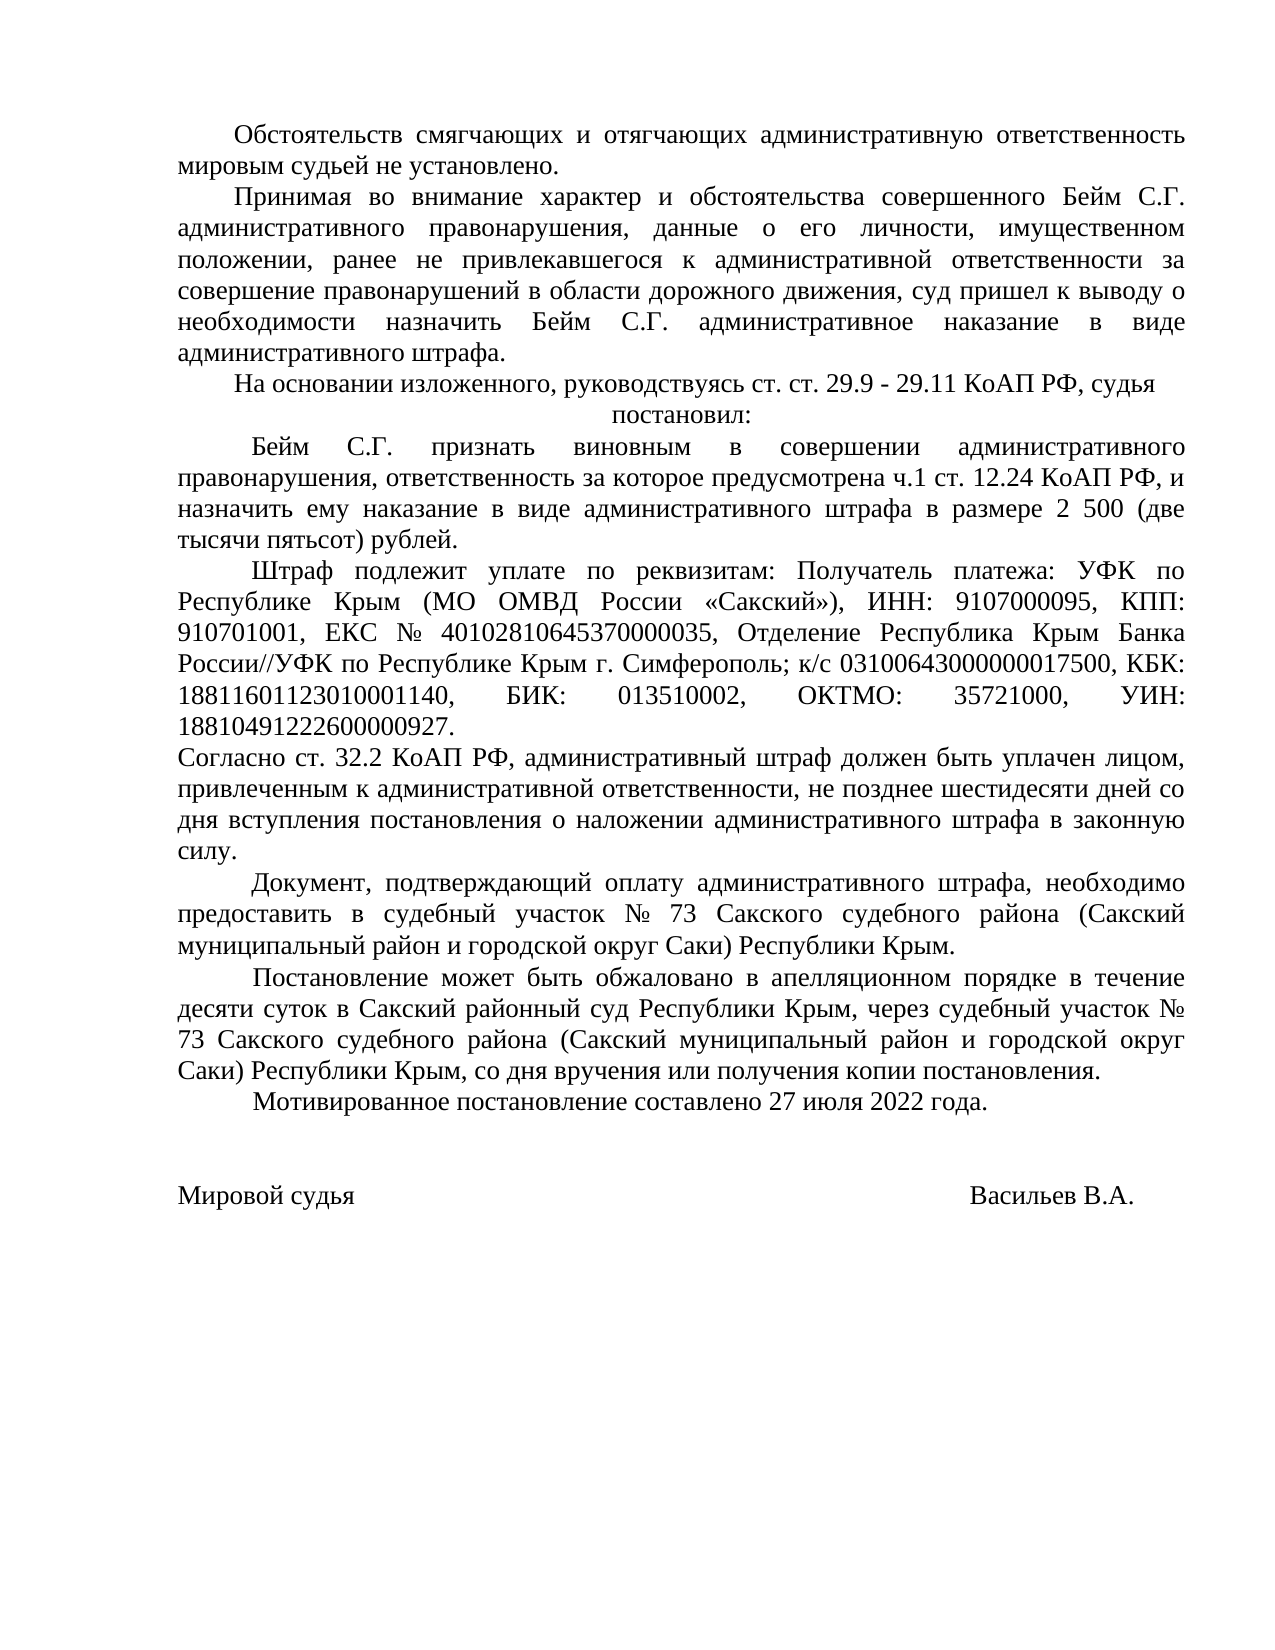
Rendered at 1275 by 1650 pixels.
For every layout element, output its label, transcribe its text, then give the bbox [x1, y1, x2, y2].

text Мировой судья Васильев В.А. [177, 1179, 1186, 1210]
text Штраф подлежит уплате по реквизитам: Получатель платежа: УФК по Республике Крым (МО ОМВД России «Сакский»), ИНН: 9107000095, КПП: 910701001, ЕКС № 40102810645370000035, Отделение Республика Крым Банка России//УФК по Республике Крым г. Симферополь; к/с 03100643000000017500, КБК: 18811601123010001140, БИК: 013510002, ОКТМО: 35721000, УИН: 18810491222600000927. [177, 554, 1186, 741]
text Обстоятельств смягчающих и отягчающих административную ответственность мировым судьей не установлено. [177, 118, 1186, 180]
text Принимая во внимание характер и обстоятельства совершенного Бейм С.Г. административного правонарушения, данные о его личности, имущественном положении, ранее не привлекавшегося к административной ответственности за совершение правонарушений в области дорожного движения, суд пришел к выводу о необходимости назначить Бейм С.Г. административное наказание в виде административного штрафа. [177, 180, 1186, 367]
text На основании изложенного, руководствуясь ст. ст. 29.9 - 29.11 КоАП РФ, судья [177, 367, 1186, 398]
text Бейм С.Г. признать виновным в совершении административного правонарушения, ответственность за которое предусмотрена ч.1 ст. 12.24 КоАП РФ, и назначить ему наказание в виде административного штрафа в размере 2 500 (две тысячи пятьсот) рублей. [177, 429, 1186, 554]
text Постановление может быть обжаловано в апелляционном порядке в течение десяти суток в Сакский районный суд Республики Крым, через судебный участок № 73 Сакского судебного района (Сакский муниципальный район и городской округ Саки) Республики Крым, со дня вручения или получения копии постановления. [177, 961, 1186, 1086]
text Согласно ст. 32.2 КоАП РФ, административный штраф должен быть уплачен лицом, привлеченным к административной ответственности, не позднее шестидесяти дней со дня вступления постановления о наложении административного штрафа в законную силу. [177, 741, 1186, 866]
text Документ, подтверждающий оплату административного штрафа, необходимо предоставить в судебный участок № 73 Сакского судебного района (Сакский муниципальный район и городской округ Саки) Республики Крым. [177, 866, 1186, 961]
text Мотивированное постановление составлено 27 июля 2022 года. [177, 1086, 1186, 1117]
text постановил: [177, 398, 1186, 429]
